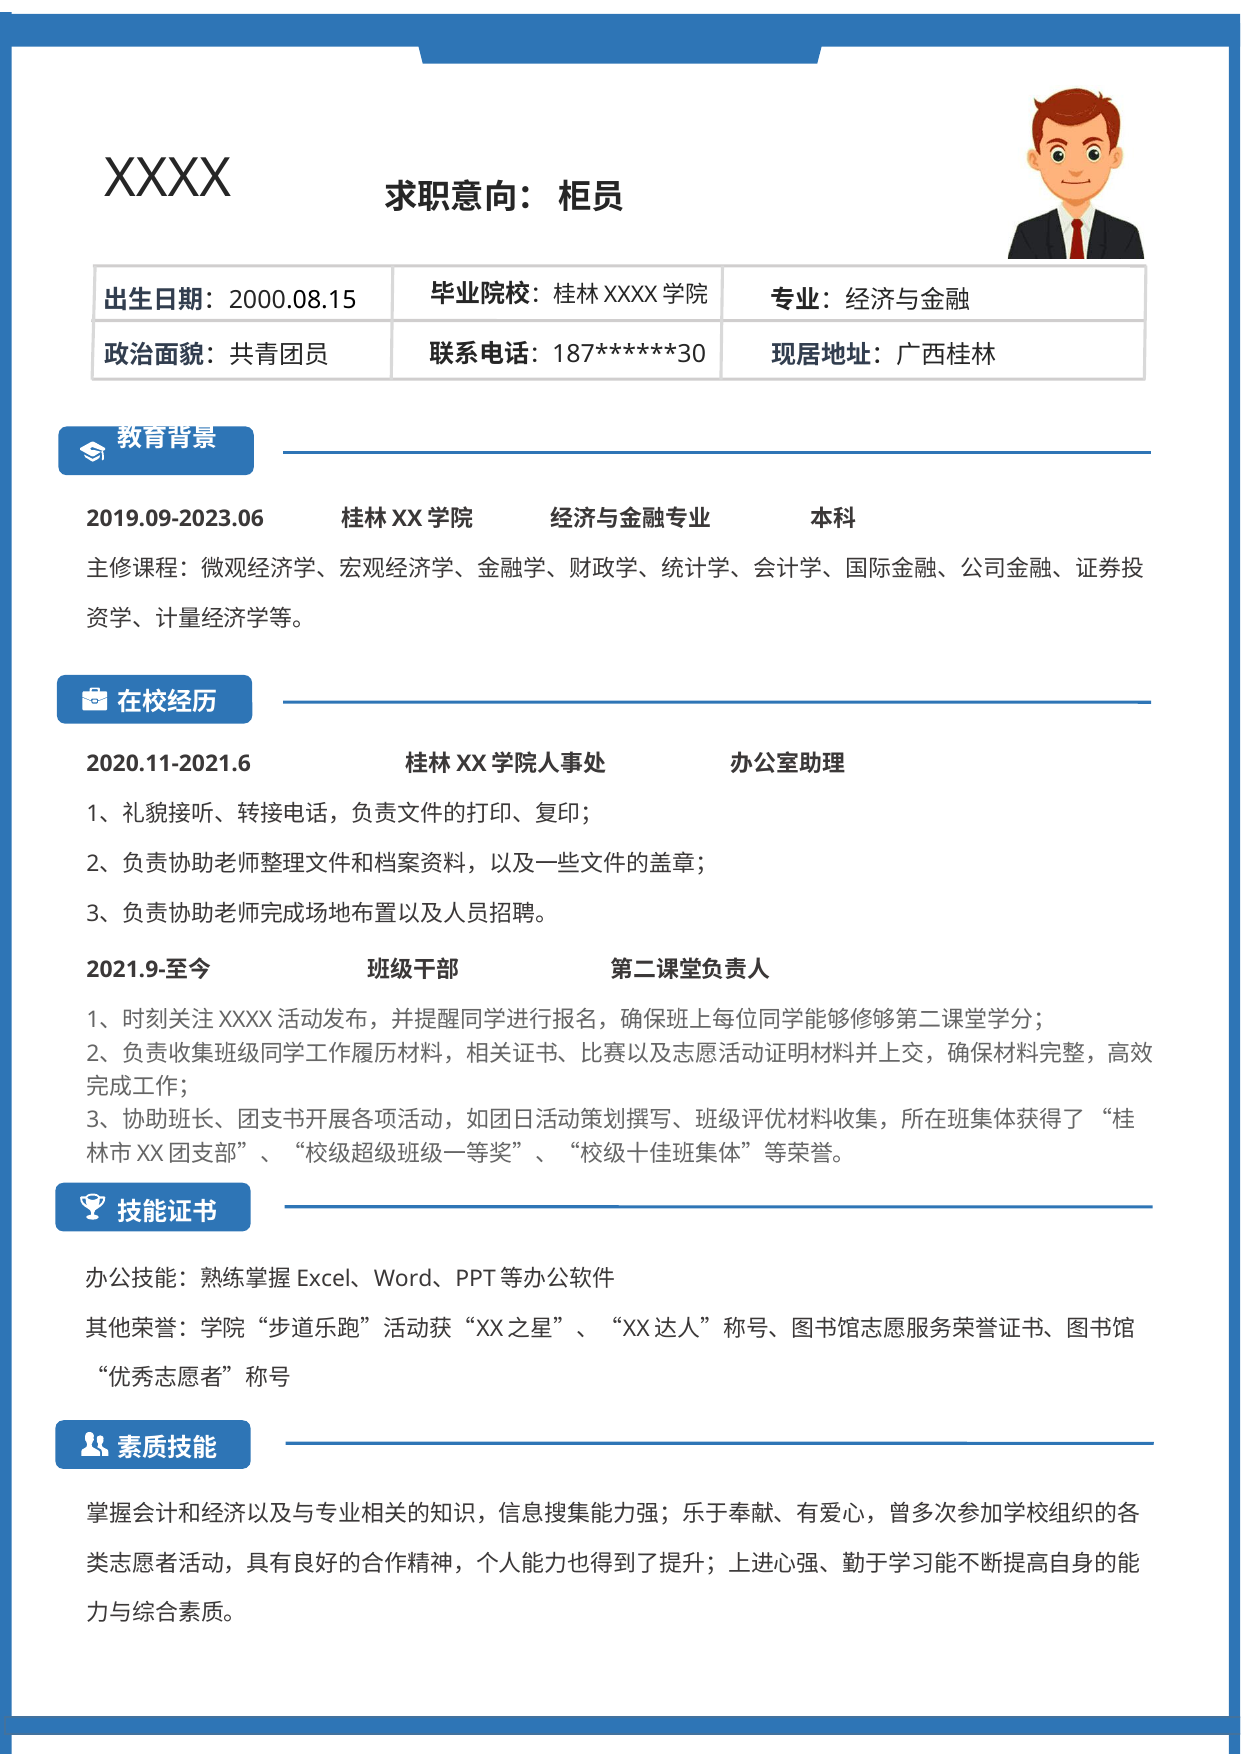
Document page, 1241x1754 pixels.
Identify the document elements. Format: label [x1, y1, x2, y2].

picture [1007, 85, 1145, 259]
